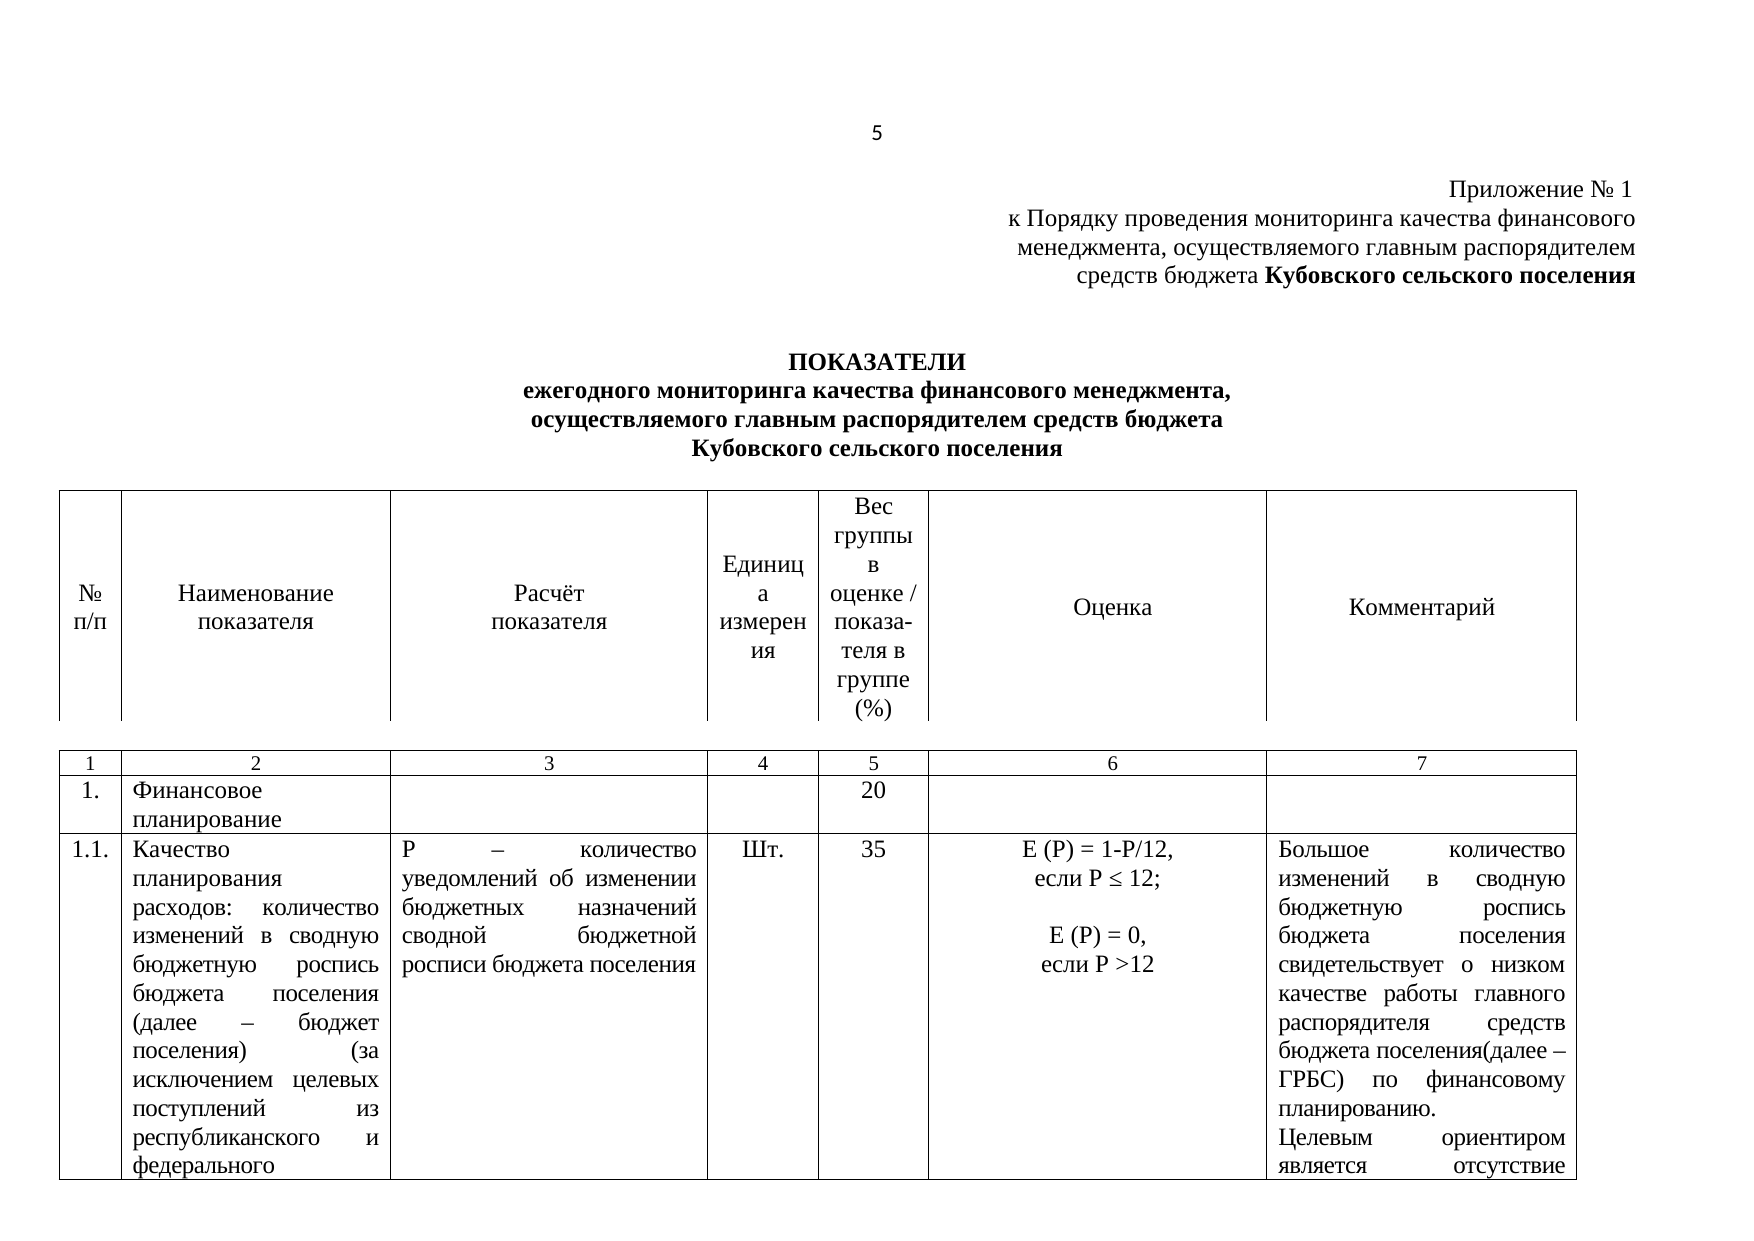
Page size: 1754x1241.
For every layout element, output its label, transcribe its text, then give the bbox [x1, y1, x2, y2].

text Кубовского сельского поселения [118, 433, 1636, 462]
table_header 1 [60, 751, 121, 774]
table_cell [929, 834, 1266, 1179]
table_cell 20 [819, 776, 928, 833]
table_cell Финансовое планирование [122, 776, 390, 833]
table_cell [708, 776, 818, 833]
table_header Единица измерения [708, 491, 818, 721]
text Приложение № 1 [1373, 174, 1636, 203]
table_cell 1.1. [60, 834, 121, 1179]
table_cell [1267, 834, 1576, 1179]
text к Порядку проведения мониторинга качества финансового [118, 203, 1636, 232]
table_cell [122, 834, 390, 1179]
table_cell 1. [60, 776, 121, 833]
text ПОКАЗАТЕЛИ [118, 347, 1636, 375]
text осуществляемого главным распорядителем средств бюджета [118, 404, 1636, 433]
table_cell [391, 834, 707, 1179]
table_cell [391, 776, 707, 833]
text ежегодного мониторинга качества финансового менеджмента, [118, 375, 1636, 404]
table_cell [929, 776, 1266, 833]
table_cell 35 [819, 834, 928, 1179]
table_header 3 [391, 751, 707, 774]
table_header Наименование показателя [122, 491, 390, 721]
table_header Расчёт показателя [391, 491, 707, 721]
table_header 2 [122, 751, 390, 774]
table_header 4 [708, 751, 818, 774]
table_header 7 [1267, 751, 1576, 774]
text средств бюджета Кубовского сельского поселения [118, 260, 1636, 289]
table_header 6 [929, 751, 1266, 774]
table_cell [1267, 776, 1576, 833]
table_cell Шт. [708, 834, 818, 1179]
table_header Вес группы в оценке /показа-теля в группе (%) [819, 491, 928, 721]
table_header Комментарий [1267, 491, 1576, 721]
text менеджмента, осуществляемого главным распорядителем [118, 232, 1636, 260]
table_header Оценка [929, 491, 1266, 721]
table_header 5 [819, 751, 928, 774]
table_header № п/п [60, 491, 121, 721]
